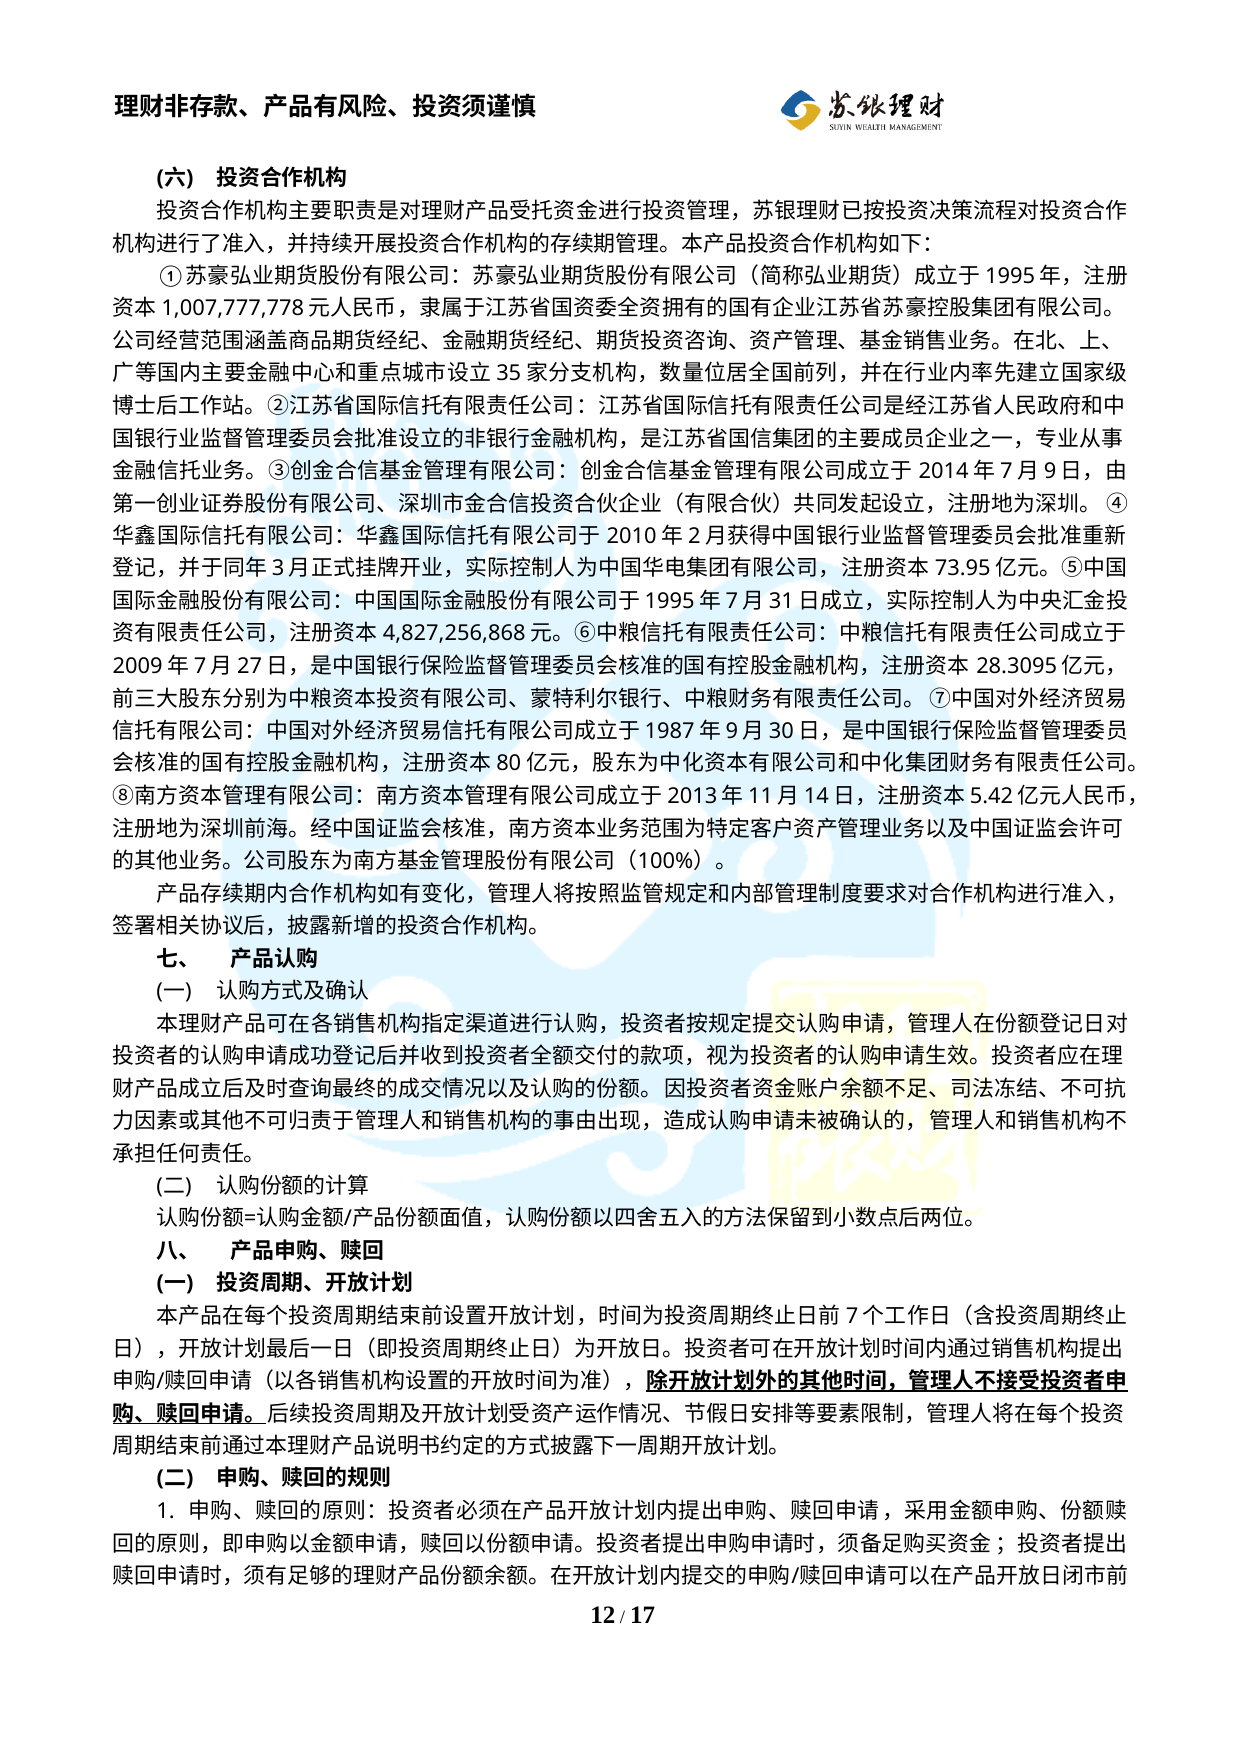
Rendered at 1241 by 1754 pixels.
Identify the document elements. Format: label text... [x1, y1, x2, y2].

text 投资合作机构主要职责是对理财产品受托资金进行投资管理，苏银理财已按投资决策流程对投资合作机构进行了准入，并持续开展投资合作机构的存续期管理。本产品投资合作机构如下： [112, 193, 1128, 258]
text 产品存续期内合作机构如有变化，管理人将按照监管规定和内部管理制度要求对合作机构进行准入，签署相关协议后，披露新增的投资合作机构。 [112, 875, 1128, 940]
list 本理财产品可在各销售机构指定渠道进行认购，投资者按规定提交认购申请，管理人在份额登记日对投资者的认购申请成功登记后并收到投资者全额交付的款项，视为投资者的认购申请生效。投资者应在理财产品成立后及时查询最终的成交情况以及认购的份额。因投资者资金账户余额不足、司法冻结、不可抗力因素或其他不可归责于管理人和销售机构的事由出现，造成认购申请未被确认的，管理人和销售机构不承担任何责任。 [112, 1005, 1128, 1168]
list 产品认购 [112, 940, 1128, 973]
text ①苏豪弘业期货股份有限公司：苏豪弘业期货股份有限公司（简称弘业期货）成立于1995年，注册资本1,007,777,778元人民币，隶属于江苏省国资委全资拥有的国有企业江苏省苏豪控股集团有限公司。公司经营范围涵盖商品期货经纪、金融期货经纪、期货投资咨询、资产管理、基金销售业务。在北、上、广等国内主要金融中心和重点城市设立35家分支机构，数量位居全国前列，并在行业内率先建立国家级博士后工作站。②江苏省国际信托有限责任公司：江苏省国际信托有限责任公司是经江苏省人民政府和中国银行业监督管理委员会批准设立的非银行金融机构，是江苏省国信集团的主要成员企业之一，专业从事金融信托业务。③创金合信基金管理有限公司：创金合信基金管理有限公司成立于2014年7月9日，由第一创业证券股份有限公司、深圳市金合信投资合伙企业（有限合伙）共同发起设立，注册地为深圳。④华鑫国际信托有限公司：华鑫国际信托有限公司于2010年2月获得中国银行业监督管理委员会批准重新登记，并于同年3月正式挂牌开业，实际控制人为中国华电集团有限公司，注册资本73.95亿元。⑤中国国际金融股份有限公司：中国国际金融股份有限公司于1995年7月31日成立，实际控制人为中央汇金投资有限责任公司，注册资本4,827,256,868元。⑥中粮信托有限责任公司：中粮信托有限责任公司成立于2009年7月27日，是中国银行保险监督管理委员会核准的国有控股金融机构，注册资本28.3095亿元，前三大股东分别为中粮资本投资有限公司、蒙特利尔银行、中粮财务有限责任公司。⑦中国对外经济贸易信托有限公司：中国对外经济贸易信托有限公司成立于1987年9月30日，是中国银行保险监督管理委员会核准的国有控股金融机构，注册资本80亿元，股东为中化资本有限公司和中化集团财务有限责任公司。⑧南方资本管理有限公司：南方资本管理有限公司成立于2013年11月14日，注册资本5.42亿元人民币，注册地为深圳前海。经中国证监会核准，南方资本业务范围为特定客户资产管理业务以及中国证监会许可的其他业务。公司股东为南方基金管理股份有限公司（100%）。 [112, 258, 1128, 875]
text 本产品在每个投资周期结束前设置开放计划，时间为投资周期终止日前7个工作日（含投资周期终止日），开放计划最后一日（即投资周期终止日）为开放日。投资者可在开放计划时间内通过销售机构提出申购/赎回申请（以各销售机构设置的开放时间为准），除开放计划外的其他时间，管理人不接受投资者申购、赎回申请。后续投资周期及开放计划受资产运作情况、节假日安排等要素限制，管理人将在每个投资周期结束前通过本理财产品说明书约定的方式披露下一周期开放计划。 [112, 1298, 1128, 1460]
picture [756, 73, 974, 143]
list 产品申购、赎回 [112, 1233, 1128, 1265]
list 投资周期、开放计划 [112, 1265, 1128, 1298]
list 申购、赎回的规则 [112, 1460, 1128, 1493]
list 认购份额的计算 [112, 1168, 1128, 1200]
list 认购方式及确认 [112, 973, 1128, 1005]
list 投资合作机构 [112, 160, 1128, 193]
list 认购份额=认购金额/产品份额面值，认购份额以四舍五入的方法保留到小数点后两位。 [112, 1200, 1128, 1233]
